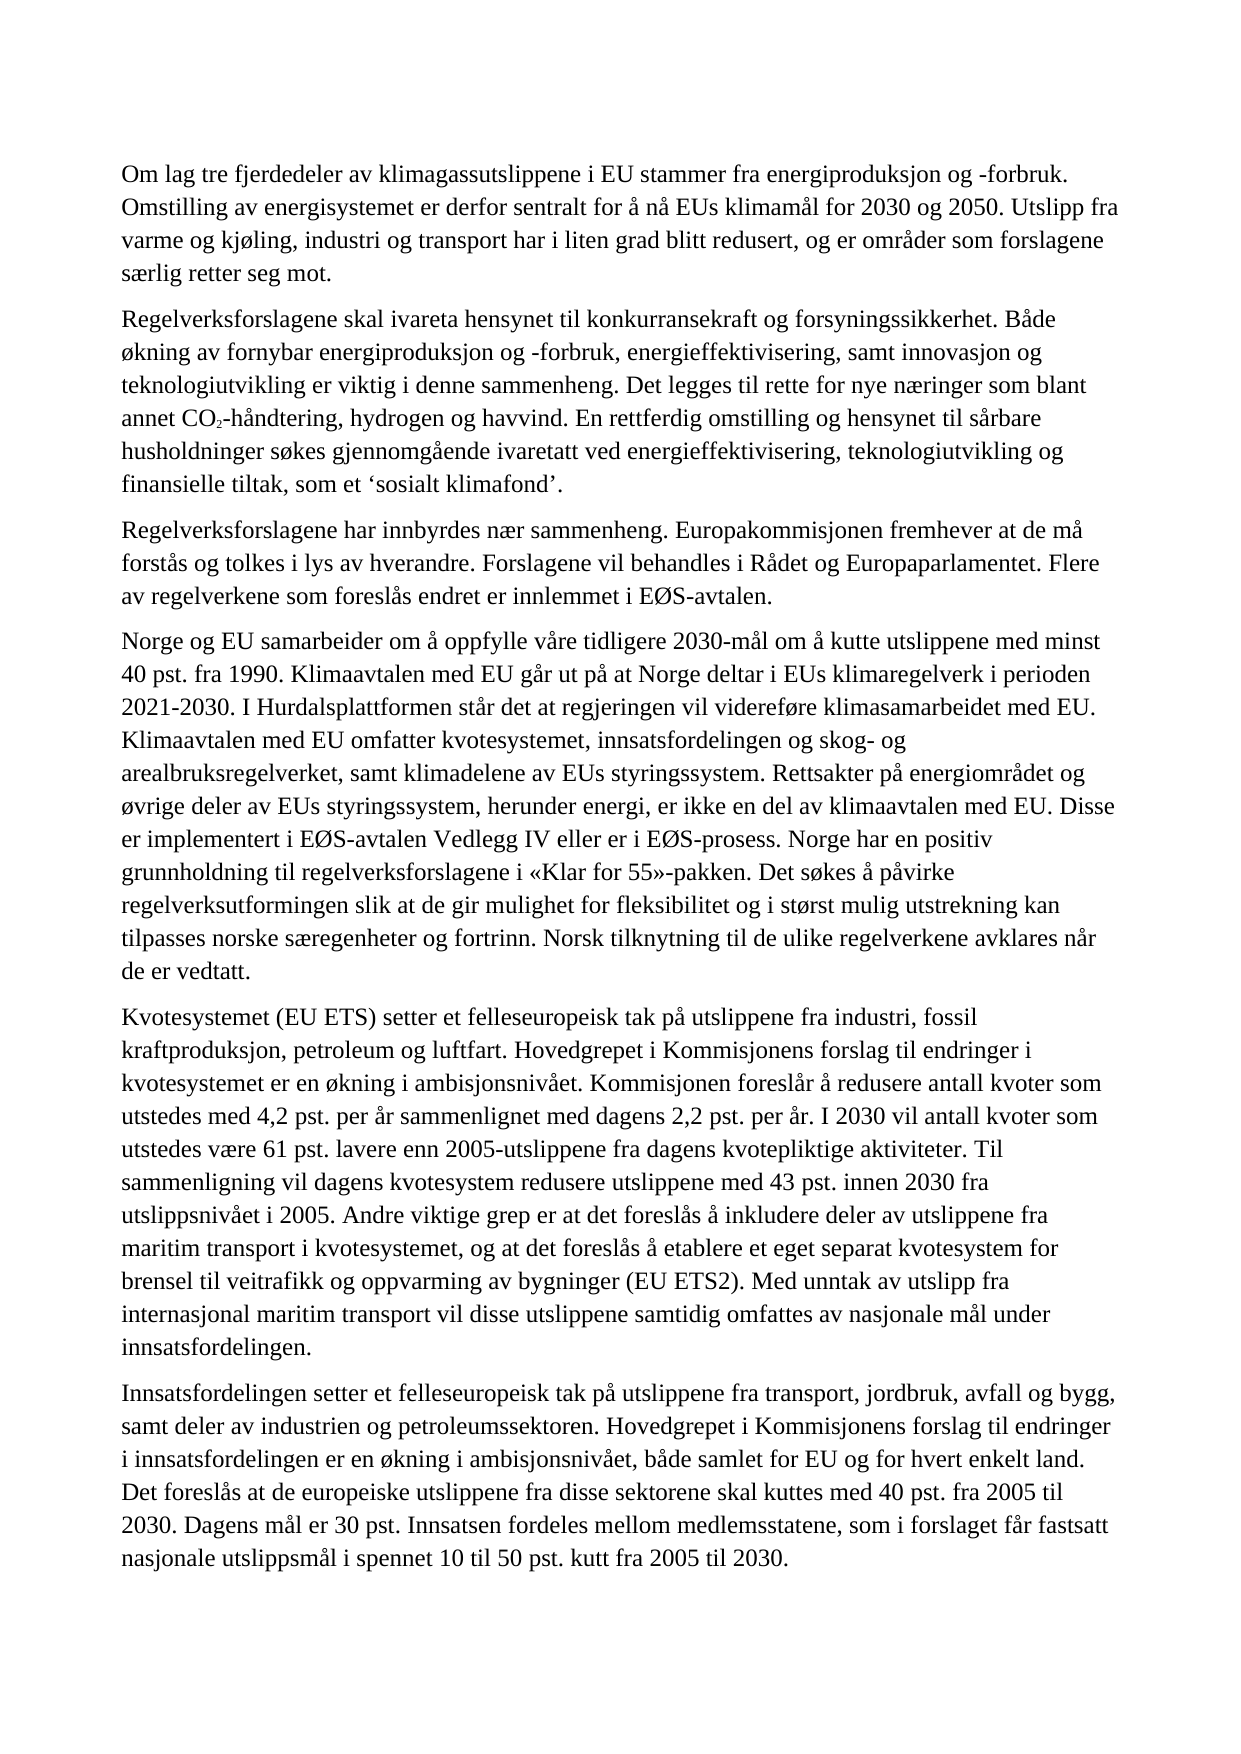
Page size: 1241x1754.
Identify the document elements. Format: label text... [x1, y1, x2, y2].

text Regelverksforslagene har innbyrdes nær sammenheng. Europakommisjonen fremhever at de må forstås og tolkes i lys av hverandre. Forslagene vil behandles i Rådet og Europaparlamentet. Flere av regelverkene som foreslås endret er innlemmet i EØS-avtalen. [121, 515, 1119, 609]
text Kvotesystemet (EU ETS) setter et felleseuropeisk tak på utslippene fra industri, fossil kraftproduksjon, petroleum og luftfart. Hovedgrepet i Kommisjonens forslag til endringer i kvotesystemet er en økning i ambisjonsnivået. Kommisjonen foreslår å redusere antall kvoter som utstedes med 4,2 pst. per år sammenlignet med dagens 2,2 pst. per år. I 2030 vil antall kvoter som utstedes være 61 pst. lavere enn 2005-utslippene fra dagens kvotepliktige aktiviteter. Til sammenligning vil dagens kvotesystem redusere utslippene med 43 pst. innen 2030 fra utslippsnivået i 2005. Andre viktige grep er at det foreslås å inkludere deler av utslippene fra maritim transport i kvotesystemet, og at det foreslås å etablere et eget separat kvotesystem for brensel til veitrafikk og oppvarming av bygninger (EU ETS2). Med unntak av utslipp fra internasjonal maritim transport vil disse utslippene samtidig omfattes av nasjonale mål under innsatsfordelingen. [121, 1002, 1119, 1361]
text Om lag tre fjerdedeler av klimagassutslippene i EU stammer fra energiproduksjon og -forbruk. Omstilling av energisystemet er derfor sentralt for å nå EUs klimamål for 2030 og 2050. Utslipp fra varme og kjøling, industri og transport har i liten grad blitt redusert, og er områder som forslagene særlig retter seg mot. [121, 159, 1119, 287]
text Innsatsfordelingen setter et felleseuropeisk tak på utslippene fra transport, jordbruk, avfall og bygg, samt deler av industrien og petroleumssektoren. Hovedgrepet i Kommisjonens forslag til endringer i innsatsfordelingen er en økning i ambisjonsnivået, både samlet for EU og for hvert enkelt land. Det foreslås at de europeiske utslippene fra disse sektorene skal kuttes med 40 pst. fra 2005 til 2030. Dagens mål er 30 pst. Innsatsen fordeles mellom medlemsstatene, som i forslaget får fastsatt nasjonale utslippsmål i spennet 10 til 50 pst. kutt fra 2005 til 2030. [121, 1378, 1119, 1572]
text Norge og EU samarbeider om å oppfylle våre tidligere 2030-mål om å kutte utslippene med minst 40 pst. fra 1990. Klimaavtalen med EU går ut på at Norge deltar i EUs klimaregelverk i perioden 2021-2030. I Hurdalsplattformen står det at regjeringen vil videreføre klimasamarbeidet med EU. Klimaavtalen med EU omfatter kvotesystemet, innsatsfordelingen og skog- og arealbruksregelverket, samt klimadelene av EUs styringssystem. Rettsakter på energiområdet og øvrige deler av EUs styringssystem, herunder energi, er ikke en del av klimaavtalen med EU. Disse er implementert i EØS-avtalen Vedlegg IV eller er i EØS-prosess. Norge har en positiv grunnholdning til regelverksforslagene i «Klar for 55»-pakken. Det søkes å påvirke regelverksutformingen slik at de gir mulighet for fleksibilitet og i størst mulig utstrekning kan tilpasses norske særegenheter og fortrinn. Norsk tilknytning til de ulike regelverkene avklares når de er vedtatt. [121, 626, 1119, 985]
text Regelverksforslagene skal ivareta hensynet til konkurransekraft og forsyningssikkerhet. Både økning av fornybar energiproduksjon og -forbruk, energieffektivisering, samt innovasjon og teknologiutvikling er viktig i denne sammenheng. Det legges til rette for nye næringer som blant annet CO2-håndtering, hydrogen og havvind. En rettferdig omstilling og hensynet til sårbare husholdninger søkes gjennomgående ivaretatt ved energieffektivisering, teknologiutvikling og finansielle tiltak, som et ‘sosialt klimafond’. [121, 304, 1119, 498]
